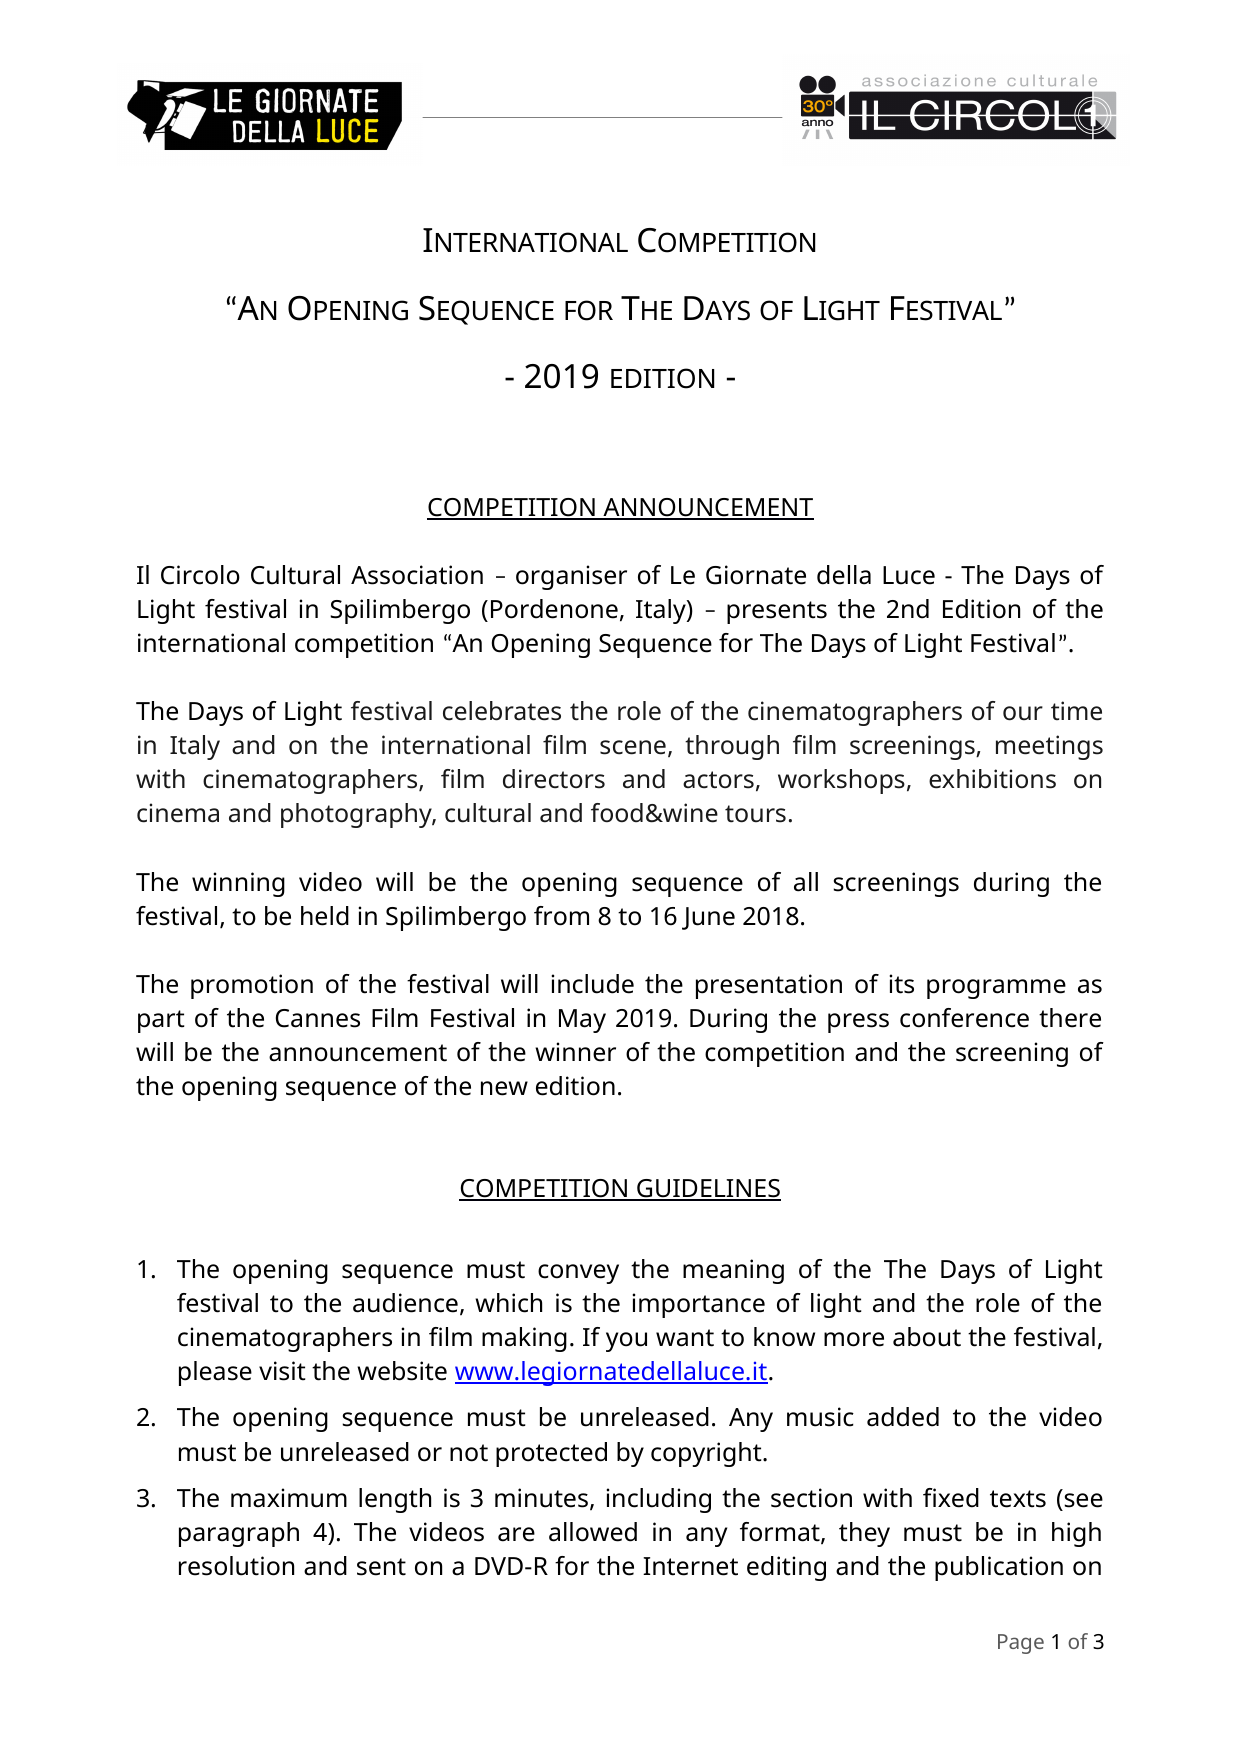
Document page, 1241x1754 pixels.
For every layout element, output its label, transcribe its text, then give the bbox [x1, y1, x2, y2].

text The winning video will be the opening sequence of all screenings during the festival, to be held in Spilimbergo from 8 to 16 June 2018. [136, 864, 1104, 932]
text “An Opening Sequence for The Days of Light Festival” [136, 285, 1104, 331]
text The Days of Light festival celebrates the role of the cinematographers of our time in Italy and on the international film scene, through film screenings, meetings with cinematographers, film directors and actors, workshops, exhibitions on cinema and photography, cultural and food&wine tours. [136, 694, 1104, 830]
text The promotion of the festival will include the presentation of its programme as part of the Cannes Film Festival in May 2019. During the press conference there will be the announcement of the winner of the competition and the screening of the opening sequence of the new edition. [136, 966, 1104, 1103]
text COMPETITION GUIDELINES [136, 1171, 1104, 1205]
picture [782, 54, 1130, 166]
list The opening sequence must be unreleased. Any music added to the video must be unreleased or not protected by copyright. [136, 1400, 1104, 1468]
text COMPETITION ANNOUNCEMENT [136, 455, 1104, 523]
list The opening sequence must convey the meaning of the The Days of Light festival to the audience, which is the importance of light and the role of the cinematographers in film making. If you want to know more about the festival, please visit the website www.legiornatedellaluce.it. [136, 1251, 1104, 1388]
text - 2019 edition - [136, 353, 1104, 399]
picture [117, 63, 423, 166]
text Il Circolo Cultural Association – organiser of Le Giornate della Luce - The Days of Light festival in Spilimbergo (Pordenone, Italy) – presents the 2nd Edition of the international competition “An Opening Sequence for The Days of Light Festival”. [136, 558, 1104, 660]
text International Competition [136, 217, 1104, 262]
